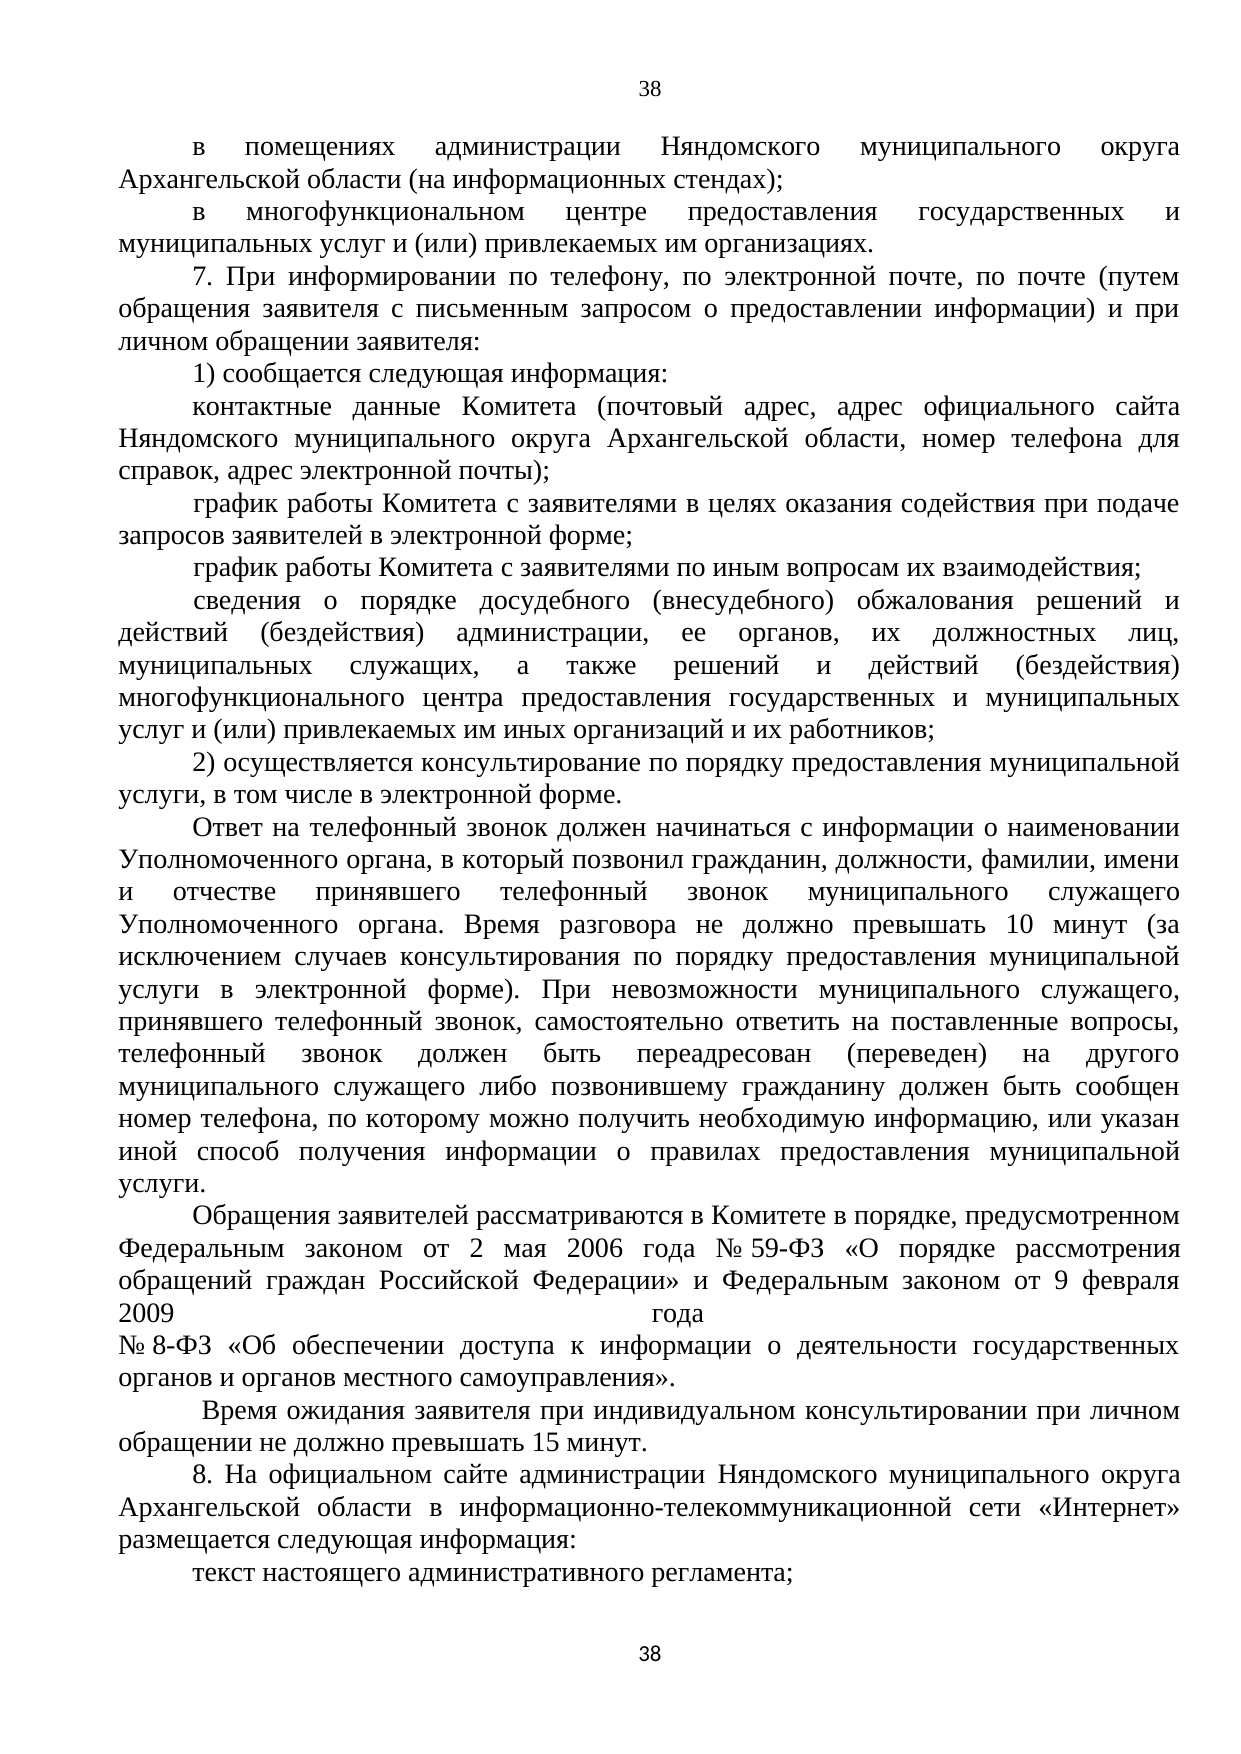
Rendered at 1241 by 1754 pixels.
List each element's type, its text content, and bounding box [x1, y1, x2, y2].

text 7. При информировании по телефону, по электронной почте, по почте (путем обращения заявителя с письменным запросом о предоставлении информации) и при личном обращении заявителя: [118, 259, 1181, 356]
text график работы Комитета с заявителями в целях оказания содействия при подаче запросов заявителей в электронной форме; [118, 486, 1181, 551]
text в помещениях администрации Няндомского муниципального округа Архангельской области (на информационных стендах); [118, 129, 1181, 194]
text 1) сообщается следующая информация: [118, 356, 1181, 388]
text контактные данные Комитета (почтовый адрес, адрес официального сайта Няндомского муниципального округа Архангельской области, номер телефона для справок, адрес электронной почты); [118, 388, 1181, 486]
text текст настоящего административного регламента; [118, 1555, 1181, 1587]
text Ответ на телефонный звонок должен начинаться с информации о наименовании Уполномоченного органа, в который позвонил гражданин, должности, фамилии, имени и отчестве принявшего телефонный звонок муниципального служащего Уполномоченного органа. Время разговора не должно превышать 10 минут (за исключением случаев консультирования по порядку предоставления муниципальной услуги в электронной форме). При невозможности муниципального служащего, принявшего телефонный звонок, самостоятельно ответить на поставленные вопросы, телефонный звонок должен быть переадресован (переведен) на другого муниципального служащего либо позвонившему гражданину должен быть сообщен номер телефона, по которому можно получить необходимую информацию, или указан иной способ получения информации о правилах предоставления муниципальной услуги. [118, 810, 1181, 1198]
text Обращения заявителей рассматриваются в Комитете в порядке, предусмотренном Федеральным законом от 2 мая 2006 года № 59-ФЗ «О порядке рассмотрения обращений граждан Российской Федерации» и Федеральным законом от 9 февраля 2009 года № 8-ФЗ «Об обеспечении доступа к информации о деятельности государственных органов и органов местного самоуправления». [118, 1198, 1181, 1393]
text Время ожидания заявителя при индивидуальном консультировании при личном обращении не должно превышать 15 минут. [118, 1393, 1181, 1458]
text график работы Комитета с заявителями по иным вопросам их взаимодействия; [118, 551, 1181, 583]
text в многофункциональном центре предоставления государственных и муниципальных услуг и (или) привлекаемых им организациях. [118, 194, 1181, 259]
text сведения о порядке досудебного (внесудебного) обжалования решений и действий (бездействия) администрации, ее органов, их должностных лиц, муниципальных служащих, а также решений и действий (бездействия) многофункционального центра предоставления государственных и муниципальных услуг и (или) привлекаемых им иных организаций и их работников; [118, 583, 1181, 745]
text 2) осуществляется консультирование по порядку предоставления муниципальной услуги, в том числе в электронной форме. [118, 745, 1181, 810]
text 8. На официальном сайте администрации Няндомского муниципального округа Архангельской области в информационно-телекоммуникационной сети «Интернет» размещается следующая информация: [118, 1458, 1181, 1555]
